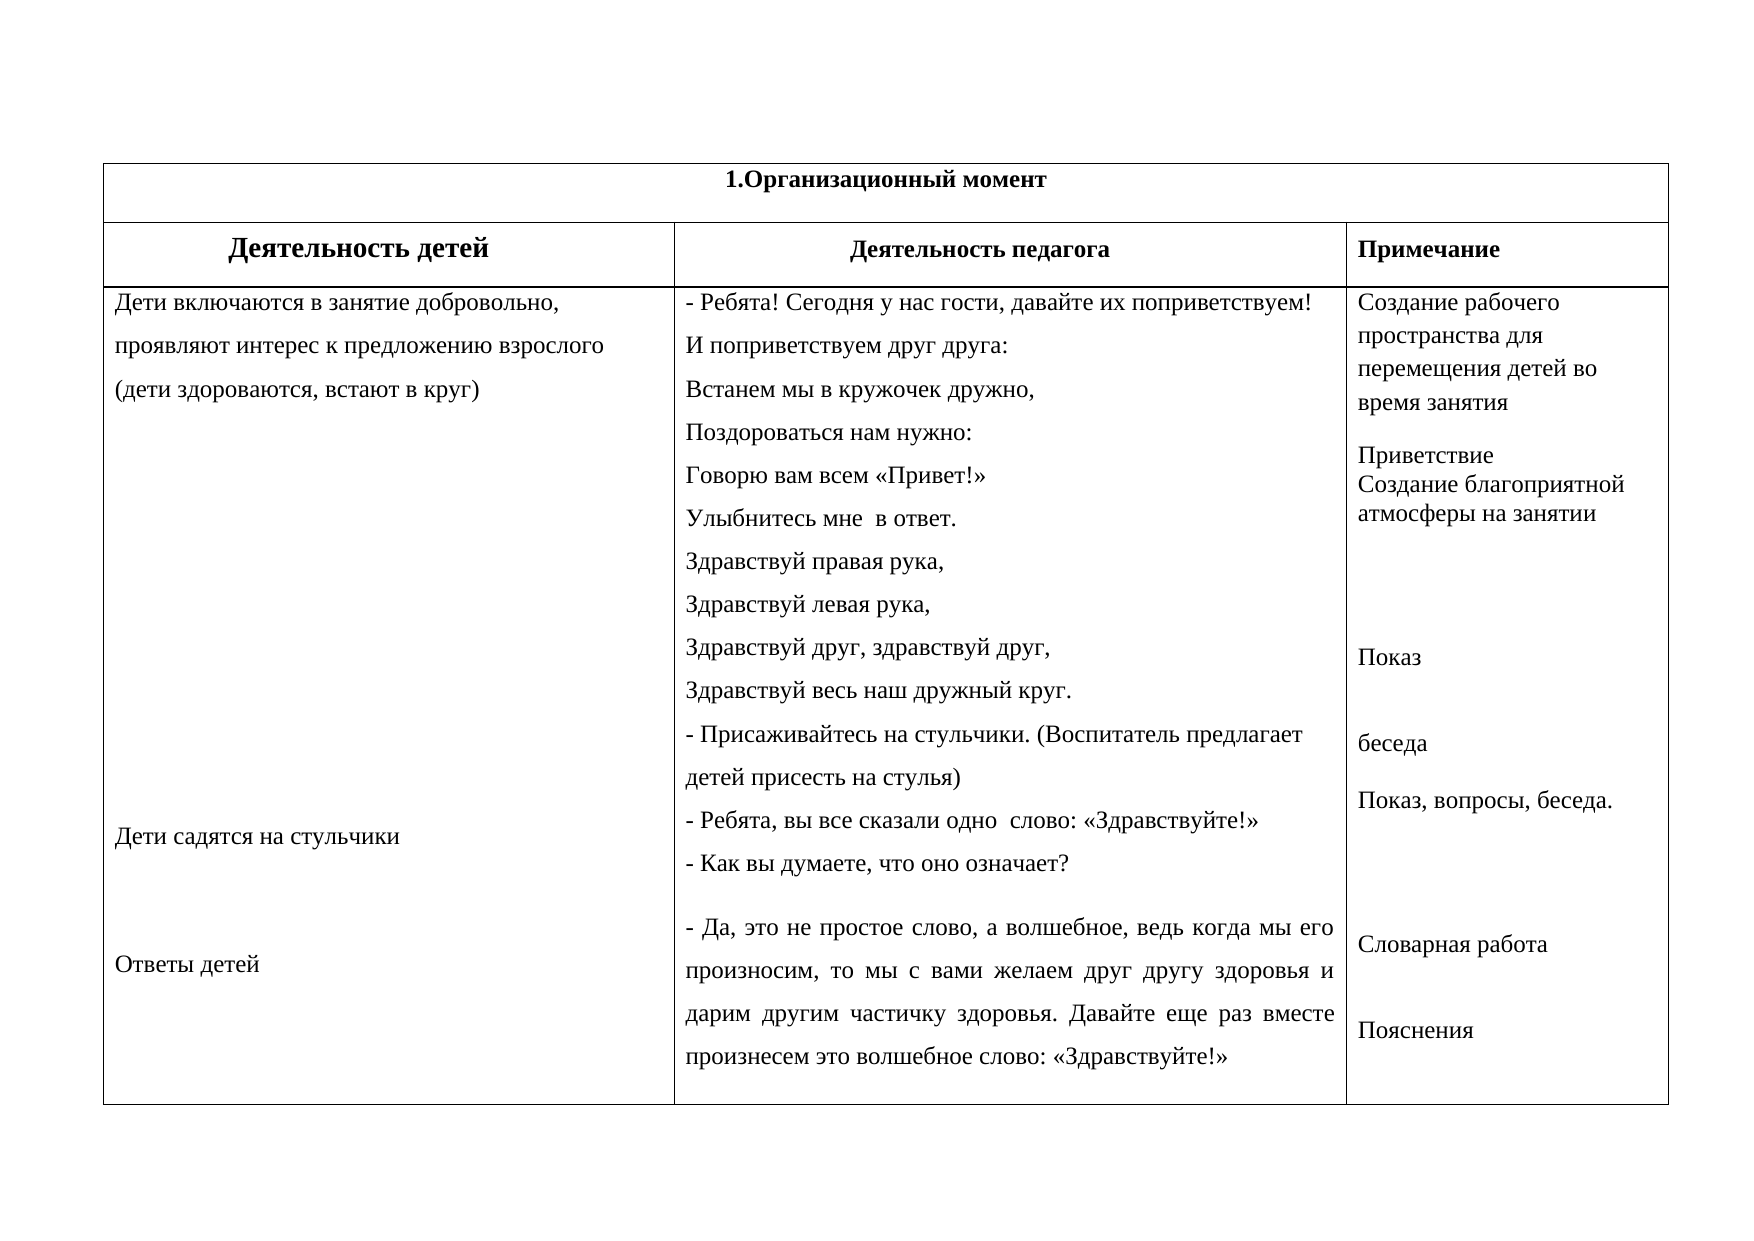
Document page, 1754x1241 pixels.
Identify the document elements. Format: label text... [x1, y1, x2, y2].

table_cell Деятельность педагога [675, 223, 1346, 286]
table_cell Создание рабочего пространства для перемещения детей во время занятия Приветствие Создание благоприятной атмосферы на занятии Показ беседа Показ, вопросы, беседа. Словарная работа Пояснения [1347, 288, 1668, 1104]
table_cell Примечание [1347, 223, 1668, 286]
table_header 1.Организационный момент [104, 164, 1668, 222]
table_cell Деятельность детей [104, 223, 674, 286]
table_cell Дети включаются в занятие добровольно, проявляют интерес к предложению взрослого (дети здороваются, встают в круг) Дети садятся на стульчики Ответы детей [104, 288, 674, 1104]
table_cell - Ребята! Сегодня у нас гости, давайте их поприветствуем! И поприветствуем друг друга: Встанем мы в кружочек дружно, Поздороваться нам нужно: Говорю вам всем «Привет!» Улыбнитесь мне в ответ. Здравствуй правая рука, Здравствуй левая рука, Здравствуй друг, здравствуй друг, Здравствуй весь наш дружный круг. - Присаживайтесь на стульчики. (Воспитатель предлагает детей присесть на стулья) - Ребята, вы все сказали одно слово: «Здравствуйте!» - Как вы думаете, что оно означает? - Да, это не простое слово, а волшебное, ведь когда мы его произносим, то мы с вами желаем друг другу здоровья и дарим другим частичку здоровья. Давайте еще раз вместе произнесем это волшебное слово: «Здравствуйте!» [675, 288, 1346, 1104]
